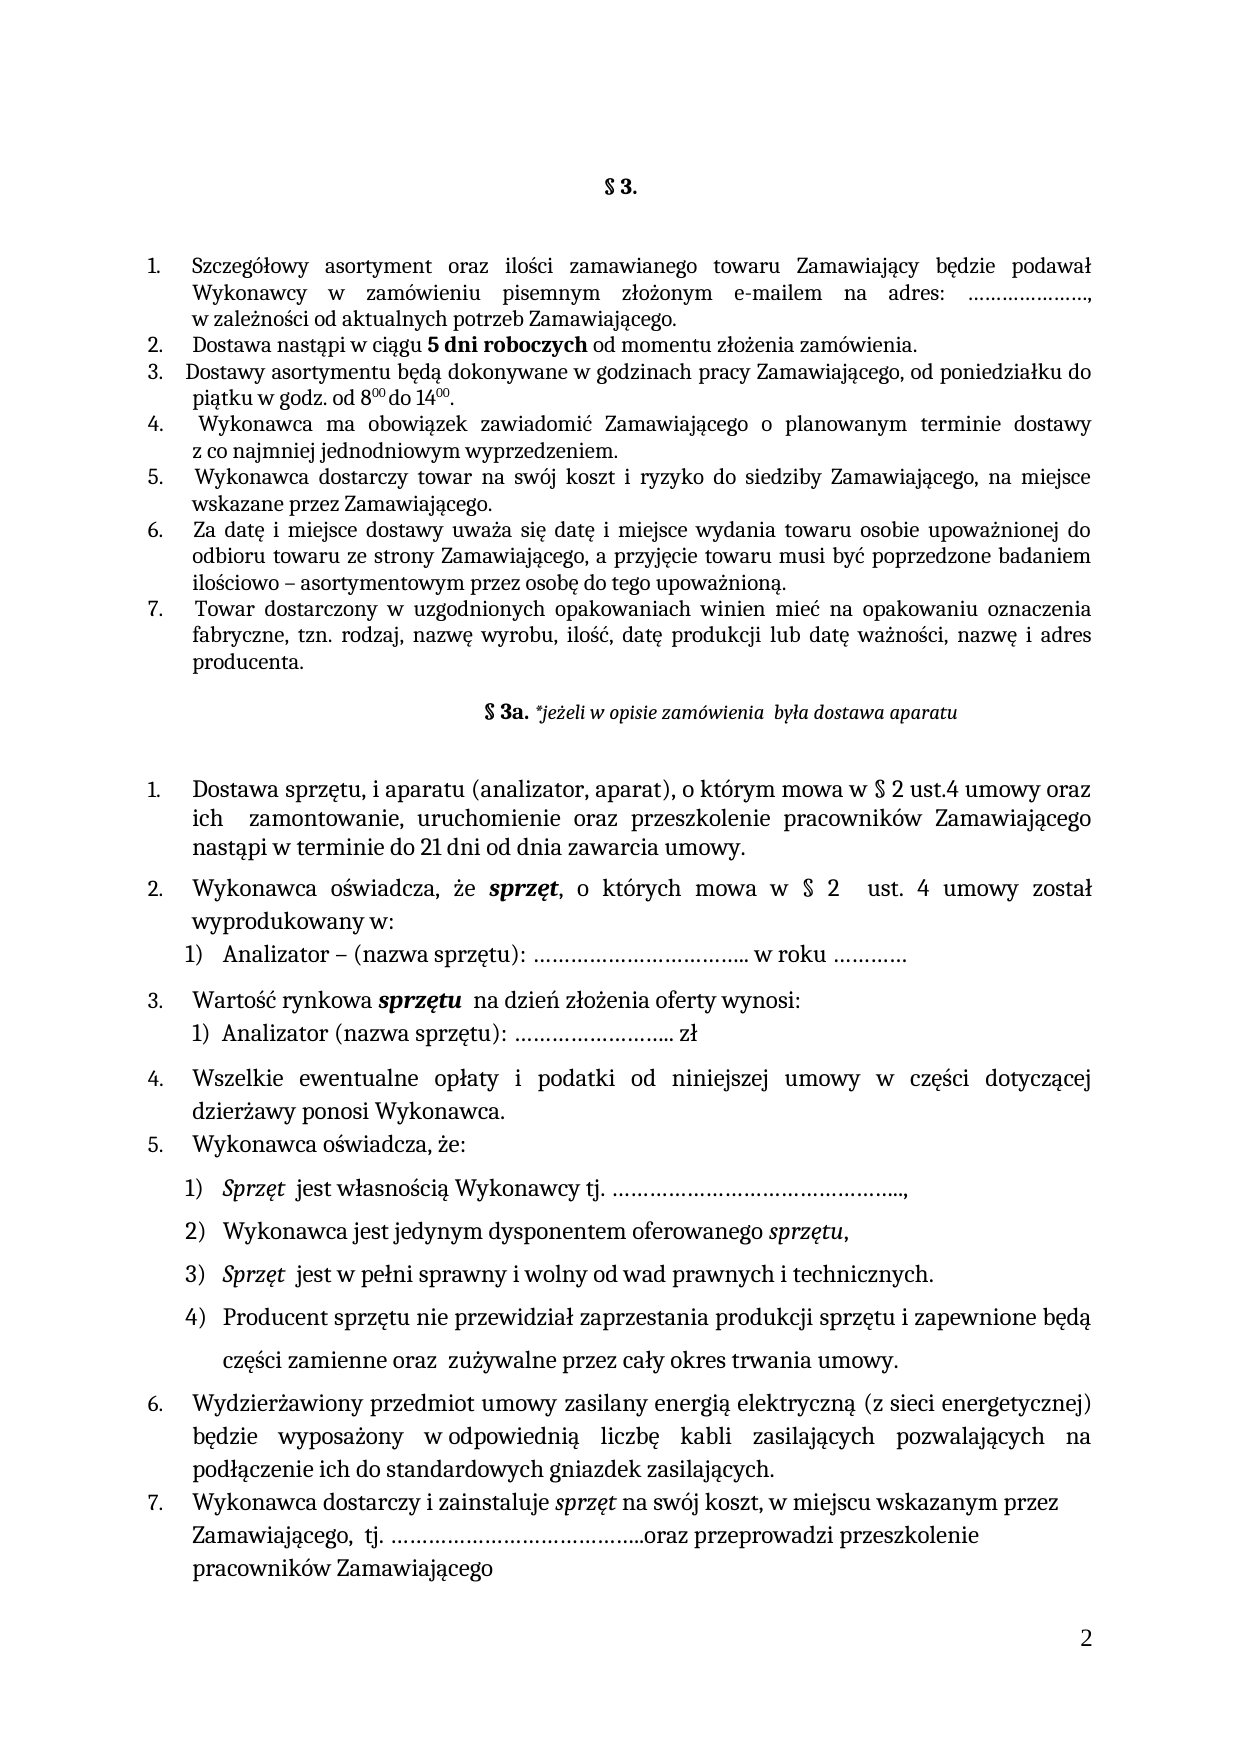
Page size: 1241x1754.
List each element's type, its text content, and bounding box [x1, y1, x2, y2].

list Dostawy asortymentu będą dokonywane w godzinach pracy Zamawiającego, od poniedziałku do piątku w godz. od 800 do 1400. [148, 358, 1092, 411]
list § 3a. *jeżeli w opisie zamówienia była dostawa aparatu [225, 699, 1092, 725]
list Dostawa nastąpi w ciągu 5 dni roboczych od momentu złożenia zamówienia. [148, 332, 1092, 358]
list Towar dostarczony w uzgodnionych opakowaniach winien mieć na opakowaniu oznaczenia fabryczne, tzn. rodzaj, nazwę wyrobu, ilość, datę produkcji lub datę ważności, nazwę i adres producenta. [148, 596, 1092, 675]
text § 3. [148, 174, 1092, 200]
list Sprzęt jest w pełni sprawny i wolny od wad prawnych i technicznych. [185, 1260, 1092, 1288]
list Analizator – (nazwa sprzętu): …………………………….. w roku ………… [185, 940, 1092, 969]
list Wykonawca dostarczy towar na swój koszt i ryzyko do siedziby Zamawiającego, na miejsce wskazane przez Zamawiającego. [148, 464, 1092, 517]
list Wartość rynkowa sprzętu na dzień złożenia oferty wynosi: [148, 986, 1092, 1014]
list Wykonawca ma obowiązek zawiadomić Zamawiającego o planowanym terminie dostawy z co najmniej jednodniowym wyprzedzeniem. [148, 411, 1092, 464]
list Sprzęt jest własnością Wykonawcy tj. ……………………………………….., [185, 1173, 1092, 1202]
list Szczegółowy asortyment oraz ilości zamawianego towaru Zamawiający będzie podawał Wykonawcy w zamówieniu pisemnym złożonym e-mailem na adres: …………………, w zależności od aktualnych potrzeb Zamawiającego. [148, 253, 1092, 332]
list Wykonawca dostarczy i zainstaluje sprzęt na swój koszt, w miejscu wskazanym przez Zamawiającego, tj. …………………………………..oraz przeprowadzi przeszkolenie pracowników Zamawiającego [148, 1488, 1092, 1583]
list Dostawa sprzętu, i aparatu (analizator, aparat), o którym mowa w § 2 ust.4 umowy oraz ich zamontowanie, uruchomienie oraz przeszkolenie pracowników Zamawiającego nastąpi w terminie do 21 dni od dnia zawarcia umowy. [148, 775, 1092, 862]
list Wszelkie ewentualne opłaty i podatki od niniejszej umowy w części dotyczącej dzierżawy ponosi Wykonawca. [148, 1064, 1092, 1126]
list Za datę i miejsce dostawy uważa się datę i miejsce wydania towaru osobie upoważnionej do odbioru towaru ze strony Zamawiającego, a przyjęcie towaru musi być poprzedzone badaniem ilościowo – asortymentowym przez osobę do tego upoważnioną. [148, 517, 1092, 596]
list Wykonawca oświadcza, że sprzęt, o których mowa w § 2 ust. 4 umowy został wyprodukowany w: [148, 874, 1092, 936]
list Wydzierżawiony przedmiot umowy zasilany energią elektryczną (z sieci energetycznej) będzie wyposażony w odpowiednią liczbę kabli zasilających pozwalających na podłączenie ich do standardowych gniazdek zasilających. [148, 1389, 1092, 1484]
list Wykonawca jest jedynym dysponentem oferowanego sprzętu, [185, 1217, 1092, 1245]
list Analizator (nazwa sprzętu): …………………….. zł [192, 1019, 1092, 1047]
list Wykonawca oświadcza, że: [148, 1130, 1092, 1159]
list Producent sprzętu nie przewidział zaprzestania produkcji sprzętu i zapewnione będą części zamienne oraz zużywalne przez cały okres trwania umowy. [185, 1303, 1092, 1375]
